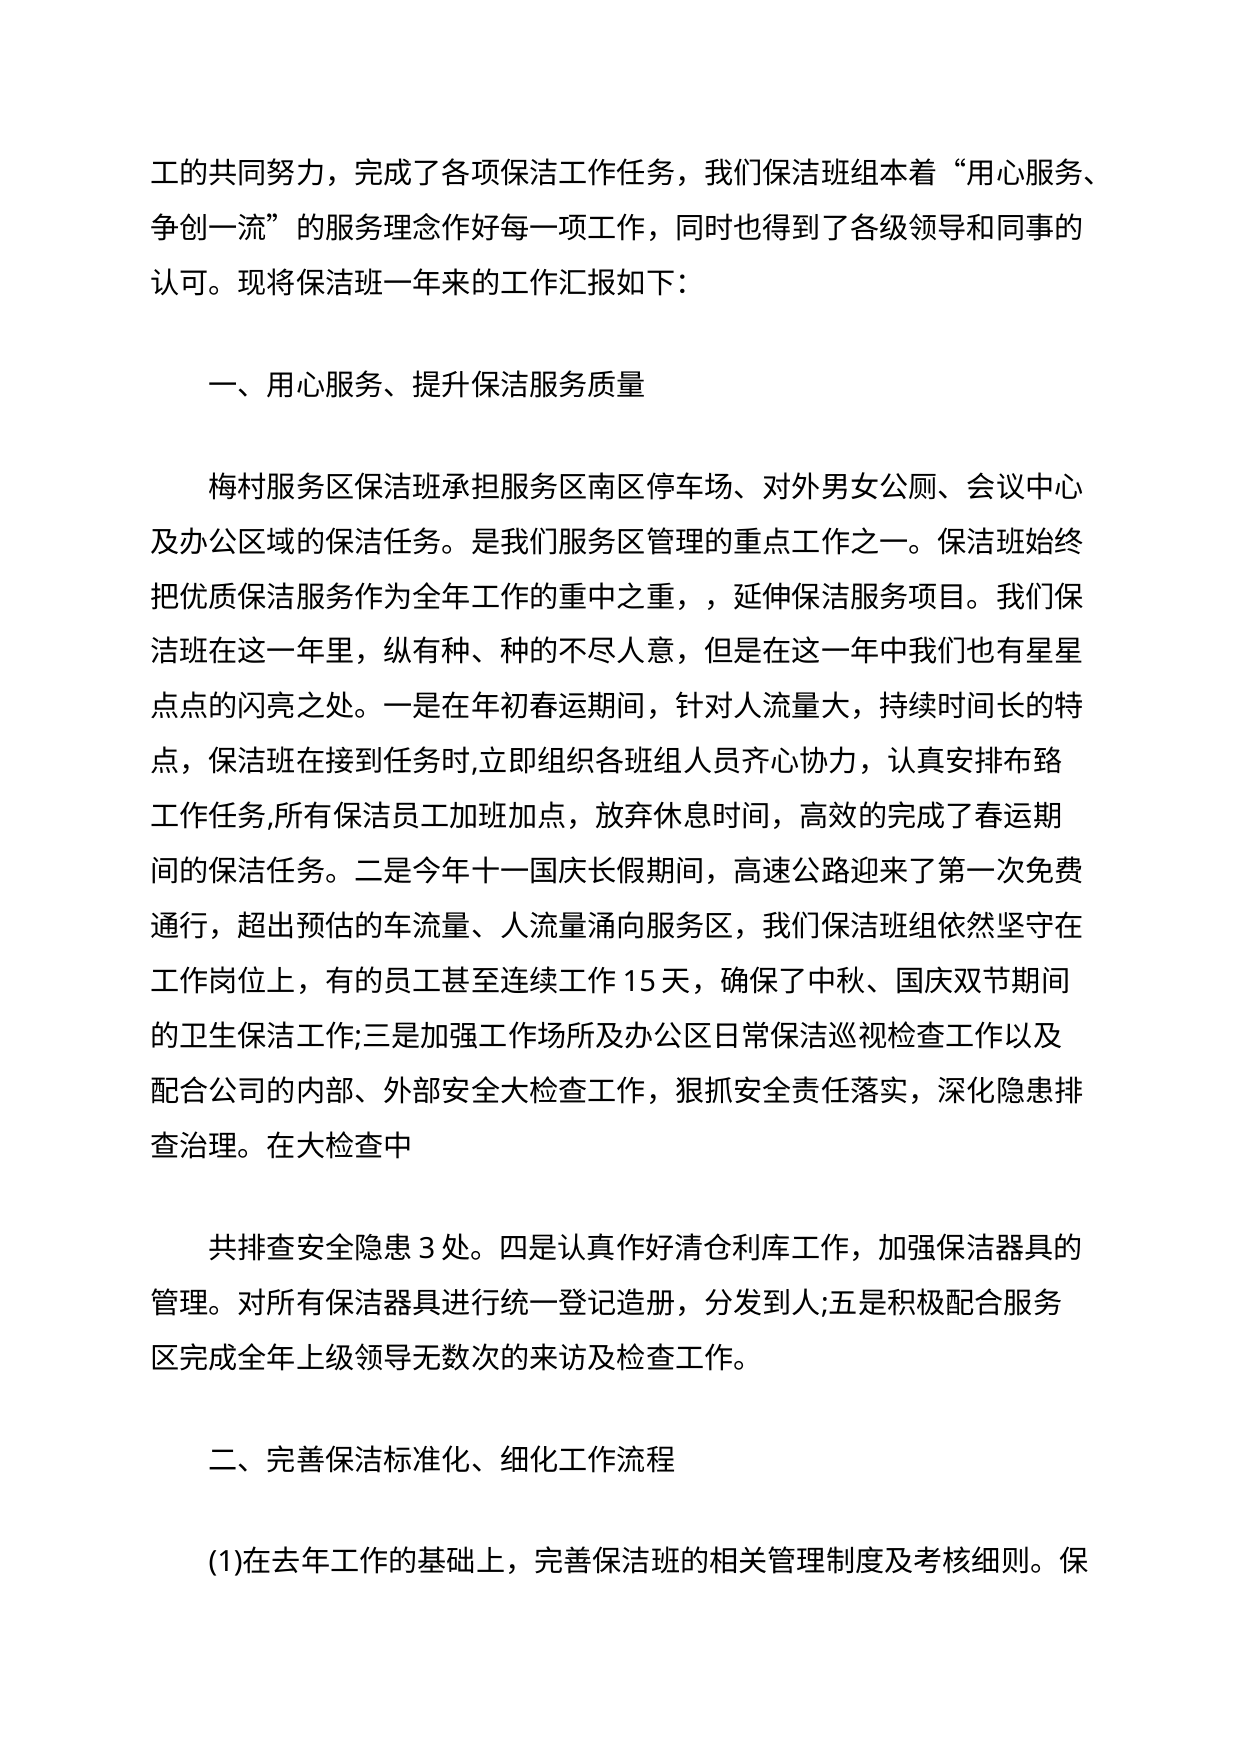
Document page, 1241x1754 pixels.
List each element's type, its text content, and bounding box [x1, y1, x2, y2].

text 共排查安全隐患3处。四是认真作好清仓利库工作，加强保洁器具的管理。对所有保洁器具进行统一登记造册，分发到人;五是积极配合服务区完成全年上级领导无数次的来访及检查工作。 [150, 1224, 1090, 1377]
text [150, 1538, 1090, 1580]
text 二、完善保洁标准化、细化工作流程 [150, 1436, 1090, 1478]
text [150, 150, 1090, 302]
text 梅村服务区保洁班承担服务区南区停车场、对外男女公厕、会议中心及办公区域的保洁任务。是我们服务区管理的重点工作之一。保洁班始终把优质保洁服务作为全年工作的重中之重，，延伸保洁服务项目。我们保洁班在这一年里，纵有种、种的不尽人意，但是在这一年中我们也有星星点点的闪亮之处。一是在年初春运期间，针对人流量大，持续时间长的特点，保洁班在接到任务时,立即组织各班组人员齐心协力，认真安排布臵工作任务,所有保洁员工加班加点，放弃休息时间，高效的完成了春运期间的保洁任务。二是今年十一国庆长假期间，高速公路迎来了第一次免费通行，超出预估的车流量、人流量涌向服务区，我们保洁班组依然坚守在工作岗位上，有的员工甚至连续工作15天，确保了中秋、国庆双节期间的卫生保洁工作;三是加强工作场所及办公区日常保洁巡视检查工作以及配合公司的内部、外部安全大检查工作，狠抓安全责任落实，深化隐患排查治理。在大检查中 [150, 463, 1090, 1165]
text 一、用心服务、提升保洁服务质量 [150, 362, 1090, 404]
